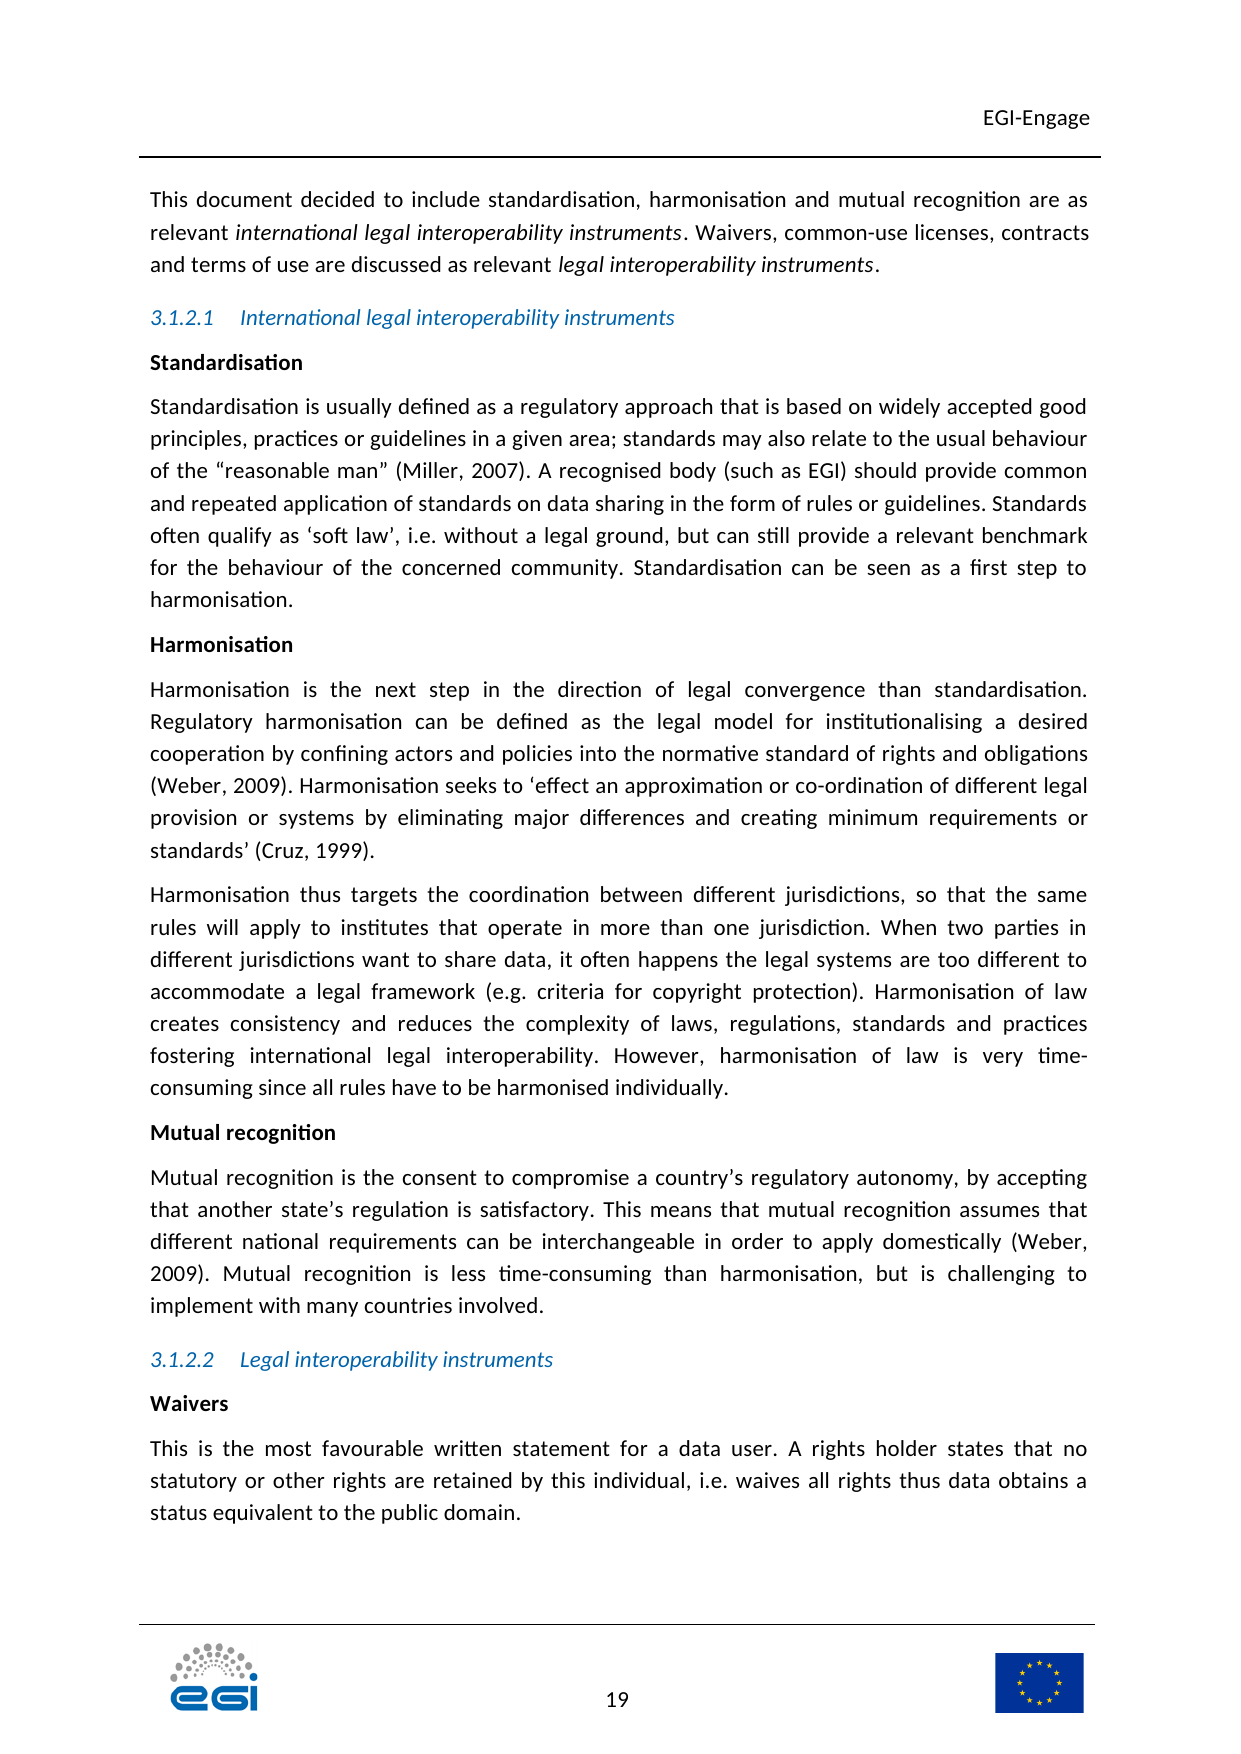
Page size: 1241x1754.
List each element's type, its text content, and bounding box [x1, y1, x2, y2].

text Standardisation [150, 348, 1090, 376]
text This is the most favourable written statement for a data user. A rights holder states that no statutory or other rights are retained by this individual, i.e. waives all rights thus data obtains a status equivalent to the public domain. [150, 1434, 1090, 1526]
subtitle Legal interoperability instruments [150, 1345, 1090, 1373]
subtitle International legal interoperability instruments [150, 303, 1090, 331]
text Harmonisation [150, 630, 1090, 658]
text Waivers [150, 1389, 1090, 1417]
picture [995, 1653, 1084, 1713]
text Standardisation is usually defined as a regulatory approach that is based on widely accepted good principles, practices or guidelines in a given area; standards may also relate to the usual behaviour of the “reasonable man” (Miller, 2007). A recognised body (such as EGI) should provide common and repeated application of standards on data sharing in the form of rules or guidelines. Standards often qualify as ‘soft law’, i.e. without a legal ground, but can still provide a relevant benchmark for the behaviour of the concerned community. Standardisation can be seen as a first step to harmonisation. [150, 392, 1090, 613]
text Mutual recognition [150, 1118, 1090, 1146]
text Mutual recognition is the consent to compromise a country’s regulatory autonomy, by accepting that another state’s regulation is satisfactory. This means that mutual recognition assumes that different national requirements can be interchangeable in order to apply domestically (Weber, 2009). Mutual recognition is less time-consuming than harmonisation, but is challenging to implement with many countries involved. [150, 1163, 1090, 1320]
picture [150, 1641, 276, 1713]
text This document decided to include standardisation, harmonisation and mutual recognition are as relevant international legal interoperability instruments. Waivers, common-use licenses, contracts and terms of use are discussed as relevant legal interoperability instruments. [150, 186, 1090, 278]
text Harmonisation thus targets the coordination between different jurisdictions, so that the same rules will apply to institutes that operate in more than one jurisdiction. When two parties in different jurisdictions want to share data, it often happens the legal systems are too different to accommodate a legal framework (e.g. criteria for copyright protection). Harmonisation of law creates consistency and reduces the complexity of laws, regulations, standards and practices fostering international legal interoperability. However, harmonisation of law is very time-consuming since all rules have to be harmonised individually. [150, 880, 1090, 1102]
text Harmonisation is the next step in the direction of legal convergence than standardisation. Regulatory harmonisation can be defined as the legal model for institutionalising a desired cooperation by confining actors and policies into the normative standard of rights and obligations (Weber, 2009). Harmonisation seeks to ‘effect an approximation or co-ordination of different legal provision or systems by eliminating major differences and creating minimum requirements or standards’ (Cruz, 1999). [150, 675, 1090, 864]
